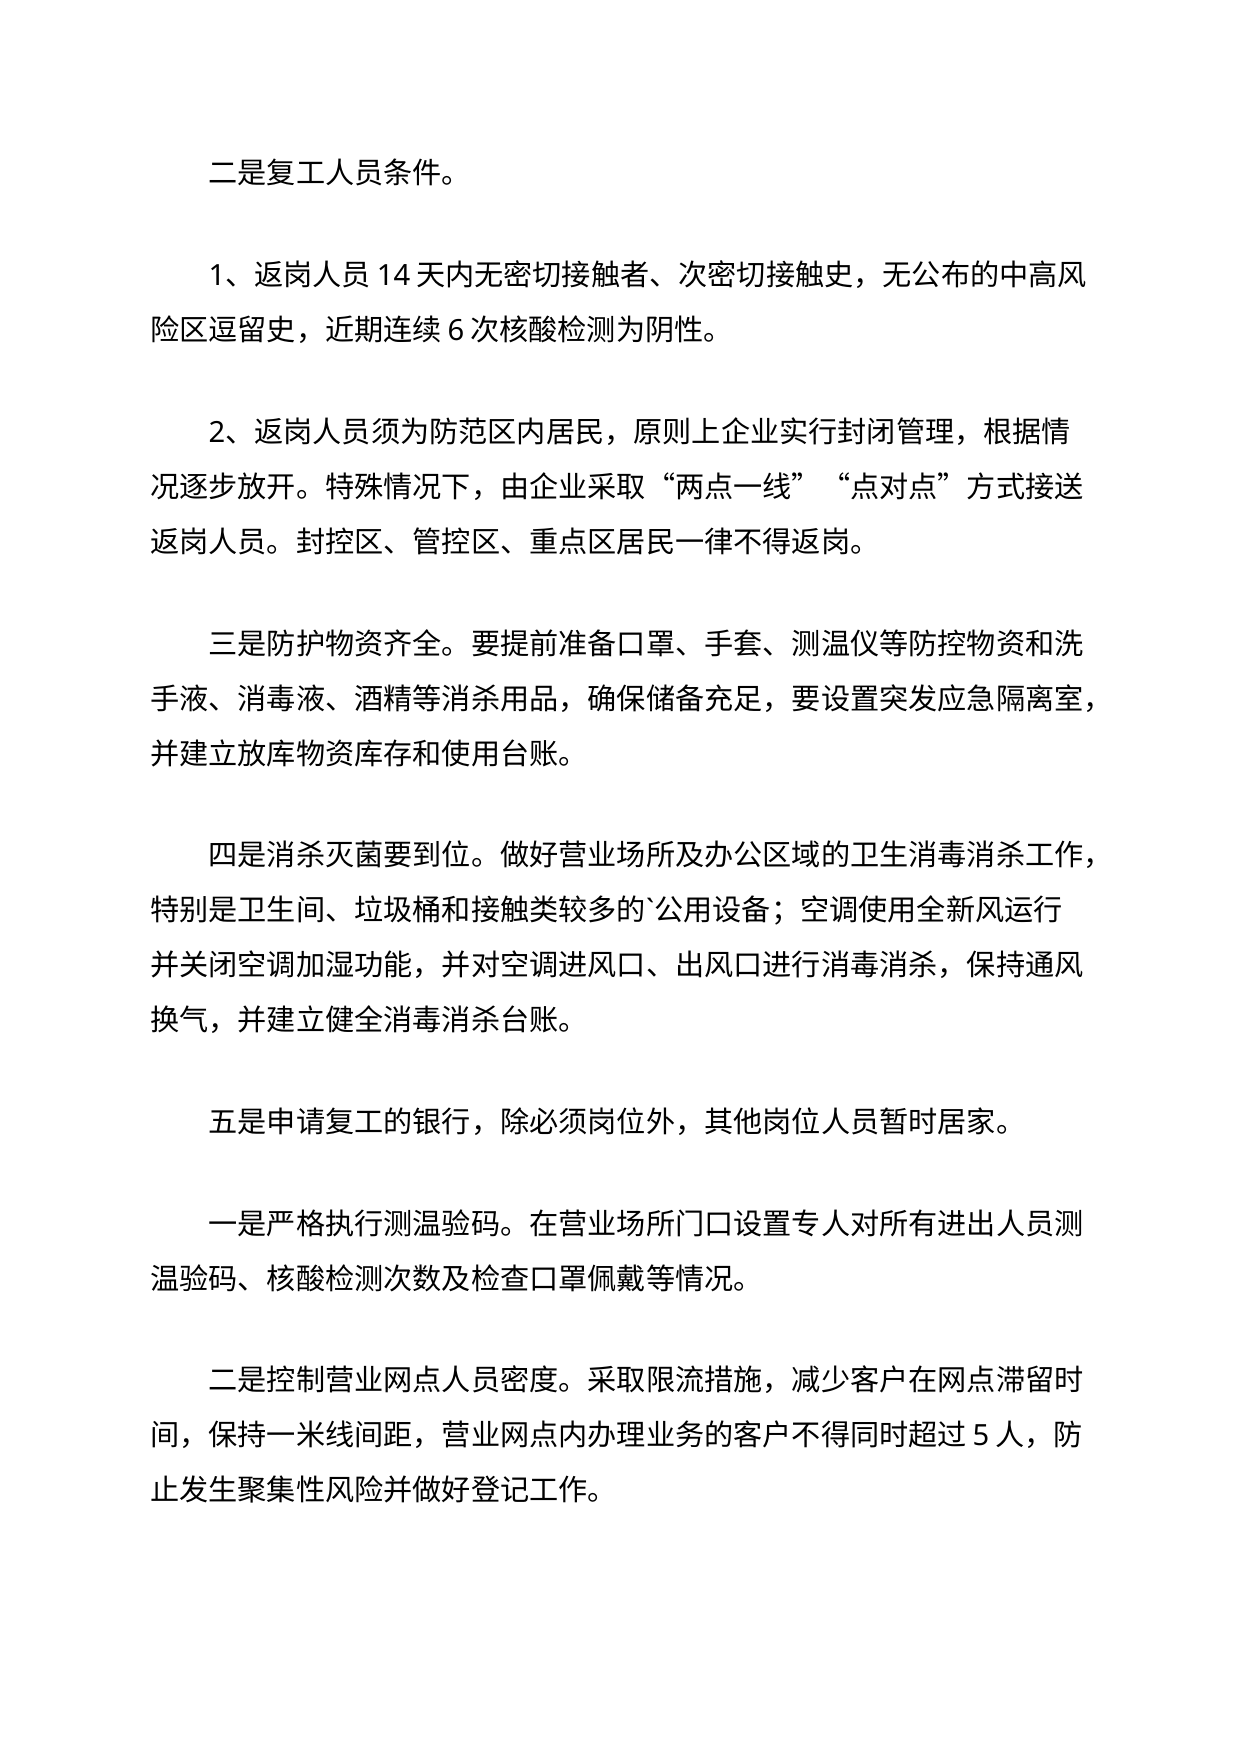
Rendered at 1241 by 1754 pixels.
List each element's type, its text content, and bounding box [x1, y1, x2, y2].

text 1、返岗人员14天内无密切接触者、次密切接触史，无公布的中高风险区逗留史，近期连续6次核酸检测为阴性。 [150, 252, 1090, 349]
text 五是申请复工的银行，除必须岗位外，其他岗位人员暂时居家。 [150, 1098, 1090, 1141]
text 2、返岗人员须为防范区内居民，原则上企业实行封闭管理，根据情况逐步放开。特殊情况下，由企业采取“两点一线”“点对点”方式接送返岗人员。封控区、管控区、重点区居民一律不得返岗。 [150, 409, 1090, 561]
text 二是复工人员条件。 [150, 150, 1090, 192]
text 二是控制营业网点人员密度。采取限流措施，减少客户在网点滞留时间，保持一米线间距，营业网点内办理业务的客户不得同时超过5人，防止发生聚集性风险并做好登记工作。 [150, 1357, 1090, 1509]
text 四是消杀灭菌要到位。做好营业场所及办公区域的卫生消毒消杀工作，特别是卫生间、垃圾桶和接触类较多的`公用设备；空调使用全新风运行并关闭空调加湿功能，并对空调进风口、出风口进行消毒消杀，保持通风换气，并建立健全消毒消杀台账。 [150, 832, 1090, 1039]
text 三是防护物资齐全。要提前准备口罩、手套、测温仪等防控物资和洗手液、消毒液、酒精等消杀用品，确保储备充足，要设置突发应急隔离室，并建立放库物资库存和使用台账。 [150, 620, 1090, 772]
text 一是严格执行测温验码。在营业场所门口设置专人对所有进出人员测温验码、核酸检测次数及检查口罩佩戴等情况。 [150, 1200, 1090, 1297]
